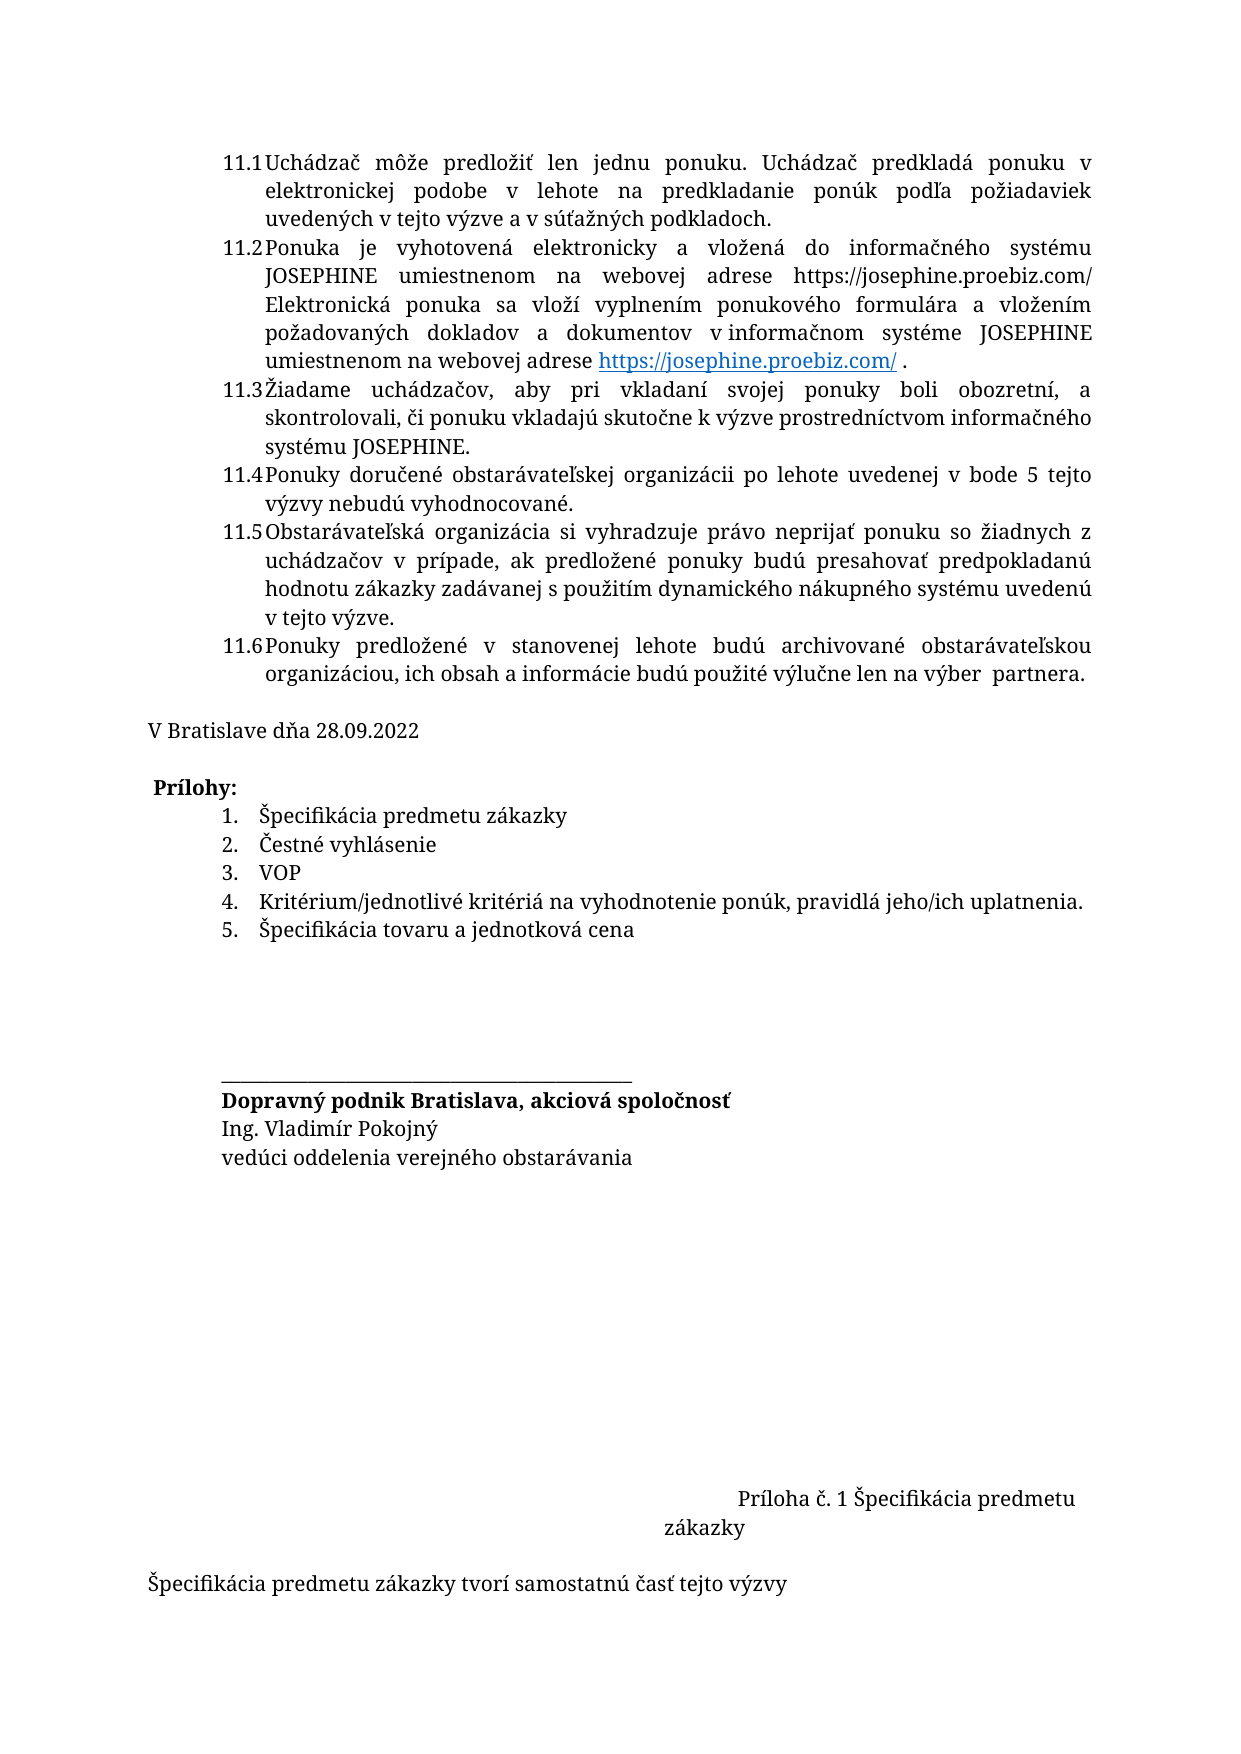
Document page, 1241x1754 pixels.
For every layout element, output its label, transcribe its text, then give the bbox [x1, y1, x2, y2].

text Prílohy: [148, 773, 1093, 802]
list VOP [221, 858, 1093, 887]
text ___________________________________________ [148, 1058, 1093, 1086]
text Dopravný podnik Bratislava, akciová spoločnosť [148, 1086, 1093, 1114]
list Čestné vyhlásenie [221, 830, 1093, 858]
text Príloha č. 1 Špecifikácia predmetu zákazky [664, 1484, 1093, 1541]
text Ing. Vladimír Pokojný [148, 1114, 1093, 1143]
text V Bratislave dňa 28.09.2022 [148, 716, 1093, 745]
list Špecifikácia tovaru a jednotková cena [221, 915, 1093, 944]
list Ponuka je vyhotovená elektronicky a vložená do informačného systému JOSEPHINE umiestnenom na webovej adrese https://josephine.proebiz.com/ Elektronická ponuka sa vloží vyplnením ponukového formulára a vložením požadovaných dokladov a dokumentov v informačnom systéme JOSEPHINE umiestnenom na webovej adrese https://josephine.proebiz.com/ . [223, 233, 1093, 375]
list Žiadame uchádzačov, aby pri vkladaní svojej ponuky boli obozretní, a skontrolovali, či ponuku vkladajú skutočne k výzve prostredníctvom informačného systému Josephine. [223, 375, 1093, 460]
list Špecifikácia predmetu zákazky [221, 802, 1093, 830]
text Špecifikácia predmetu zákazky tvorí samostatnú časť tejto výzvy [148, 1569, 1093, 1598]
list Kritérium/jednotlivé kritériá na vyhodnotenie ponúk, pravidlá jeho/ich uplatnenia. [221, 887, 1093, 915]
list Obstarávateľská organizácia si vyhradzuje právo neprijať ponuku so žiadnych z uchádzačov v prípade, ak predložené ponuky budú presahovať predpokladanú hodnotu zákazky zadávanej s použitím dynamického nákupného systému uvedenú v tejto výzve. [223, 517, 1093, 631]
list Uchádzač môže predložiť len jednu ponuku. Uchádzač predkladá ponuku v elektronickej podobe v lehote na predkladanie ponúk podľa požiadaviek uvedených v tejto výzve a v súťažných podkladoch. [223, 148, 1093, 233]
text vedúci oddelenia verejného obstarávania [148, 1143, 1093, 1171]
list Ponuky doručené obstarávateľskej organizácii po lehote uvedenej v bode 5 tejto výzvy nebudú vyhodnocované. [223, 460, 1093, 517]
list Ponuky predložené v stanovenej lehote budú archivované obstarávateľskou organizáciou, ich obsah a informácie budú použité výlučne len na výber partnera. [223, 631, 1093, 688]
